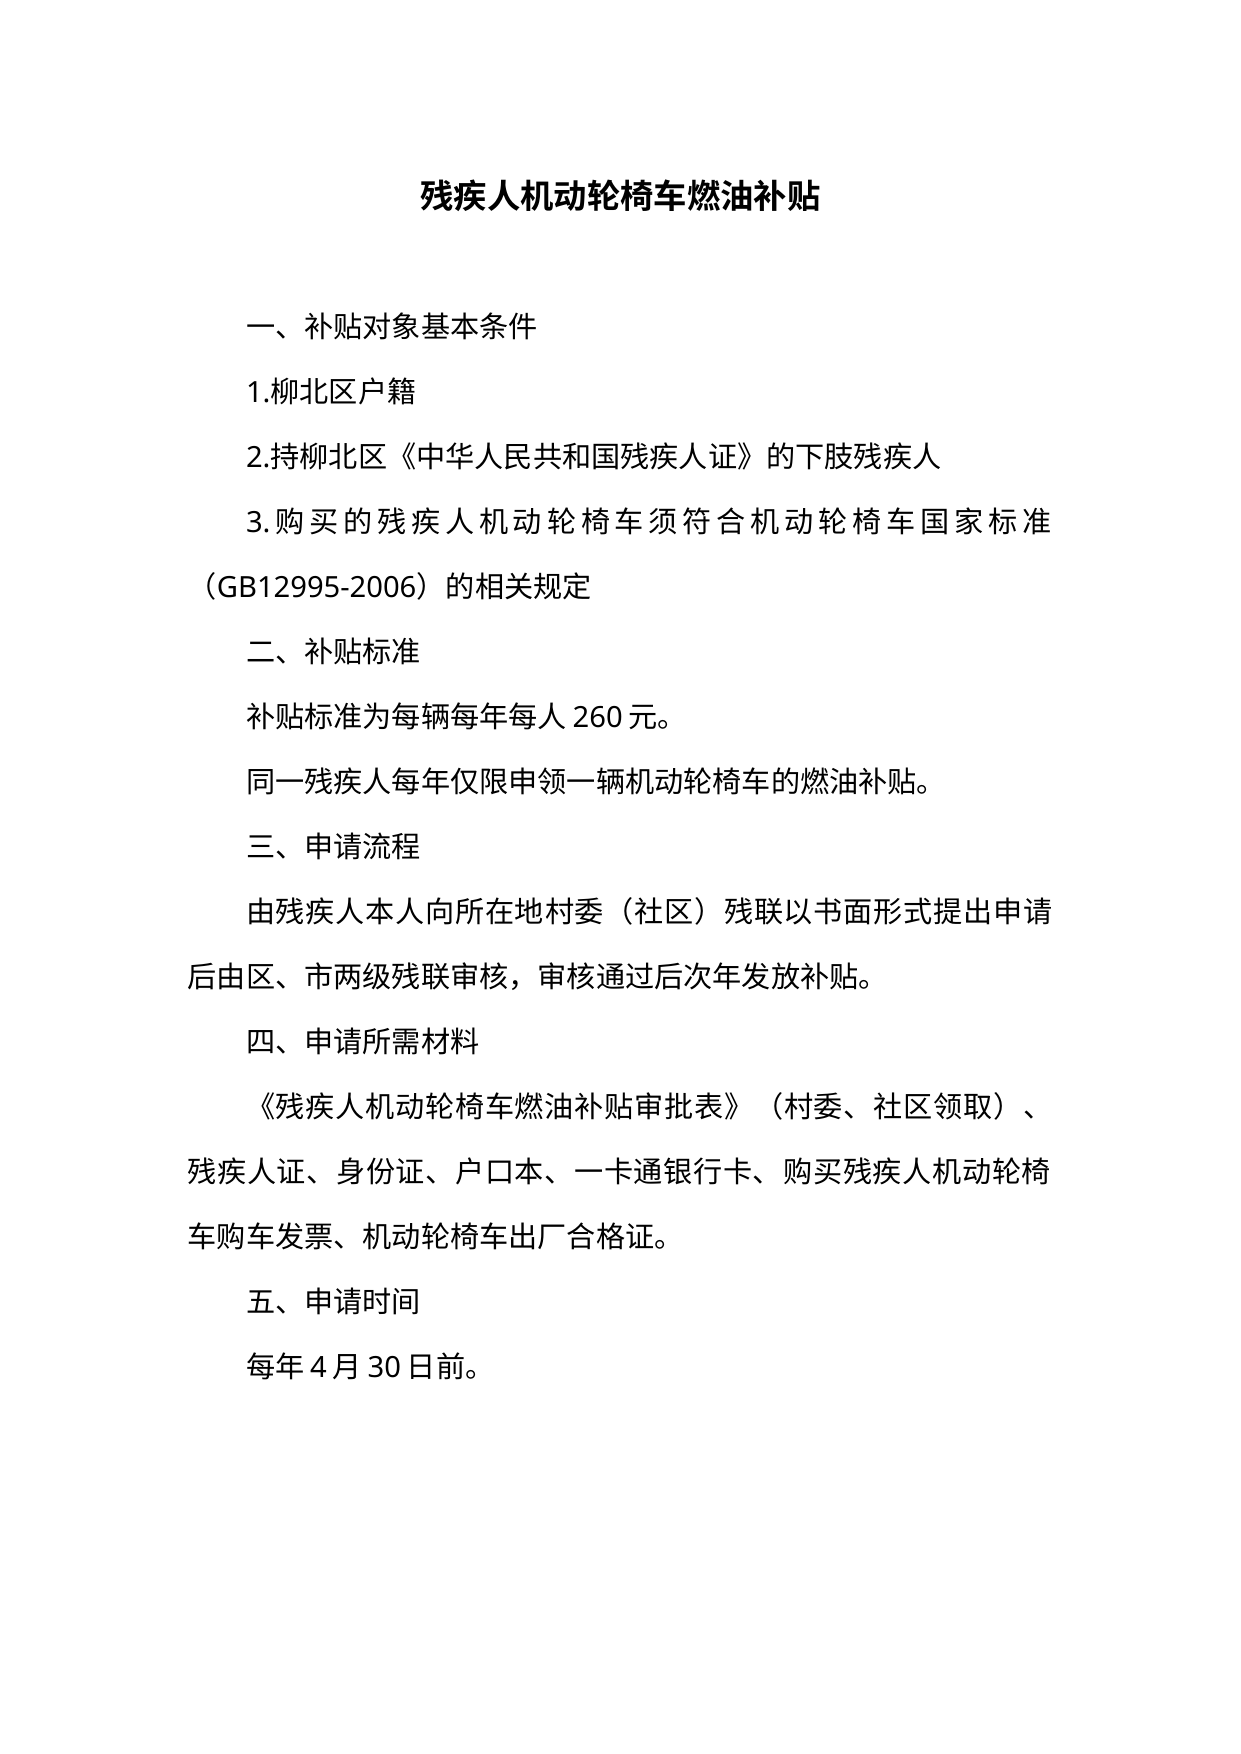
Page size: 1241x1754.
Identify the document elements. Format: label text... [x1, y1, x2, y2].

list 二、补贴标准 [187, 617, 1053, 682]
list 每年4月30日前。 [187, 1332, 1053, 1397]
list 3.购买的残疾人机动轮椅车须符合机动轮椅车国家标准（GB12995-2006）的相关规定 [187, 487, 1053, 617]
list 三、申请流程 [187, 812, 1053, 877]
list 四、申请所需材料 [187, 1007, 1053, 1072]
list 2.持柳北区《中华人民共和国残疾人证》的下肢残疾人 [187, 422, 1053, 487]
list 同一残疾人每年仅限申领一辆机动轮椅车的燃油补贴。 [187, 747, 1053, 812]
list 《残疾人机动轮椅车燃油补贴审批表》（村委、社区领取）、残疾人证、身份证、户口本、一卡通银行卡、购买残疾人机动轮椅车购车发票、机动轮椅车出厂合格证。 [187, 1072, 1053, 1267]
list 残疾人机动轮椅车燃油补贴 [187, 162, 1053, 227]
list 一、补贴对象基本条件 [187, 292, 1053, 357]
list 1.柳北区户籍 [187, 357, 1053, 422]
list 由残疾人本人向所在地村委（社区）残联以书面形式提出申请后由区、市两级残联审核，审核通过后次年发放补贴。 [187, 877, 1053, 1007]
list 补贴标准为每辆每年每人260元。 [187, 682, 1053, 747]
list 五、申请时间 [187, 1267, 1053, 1332]
